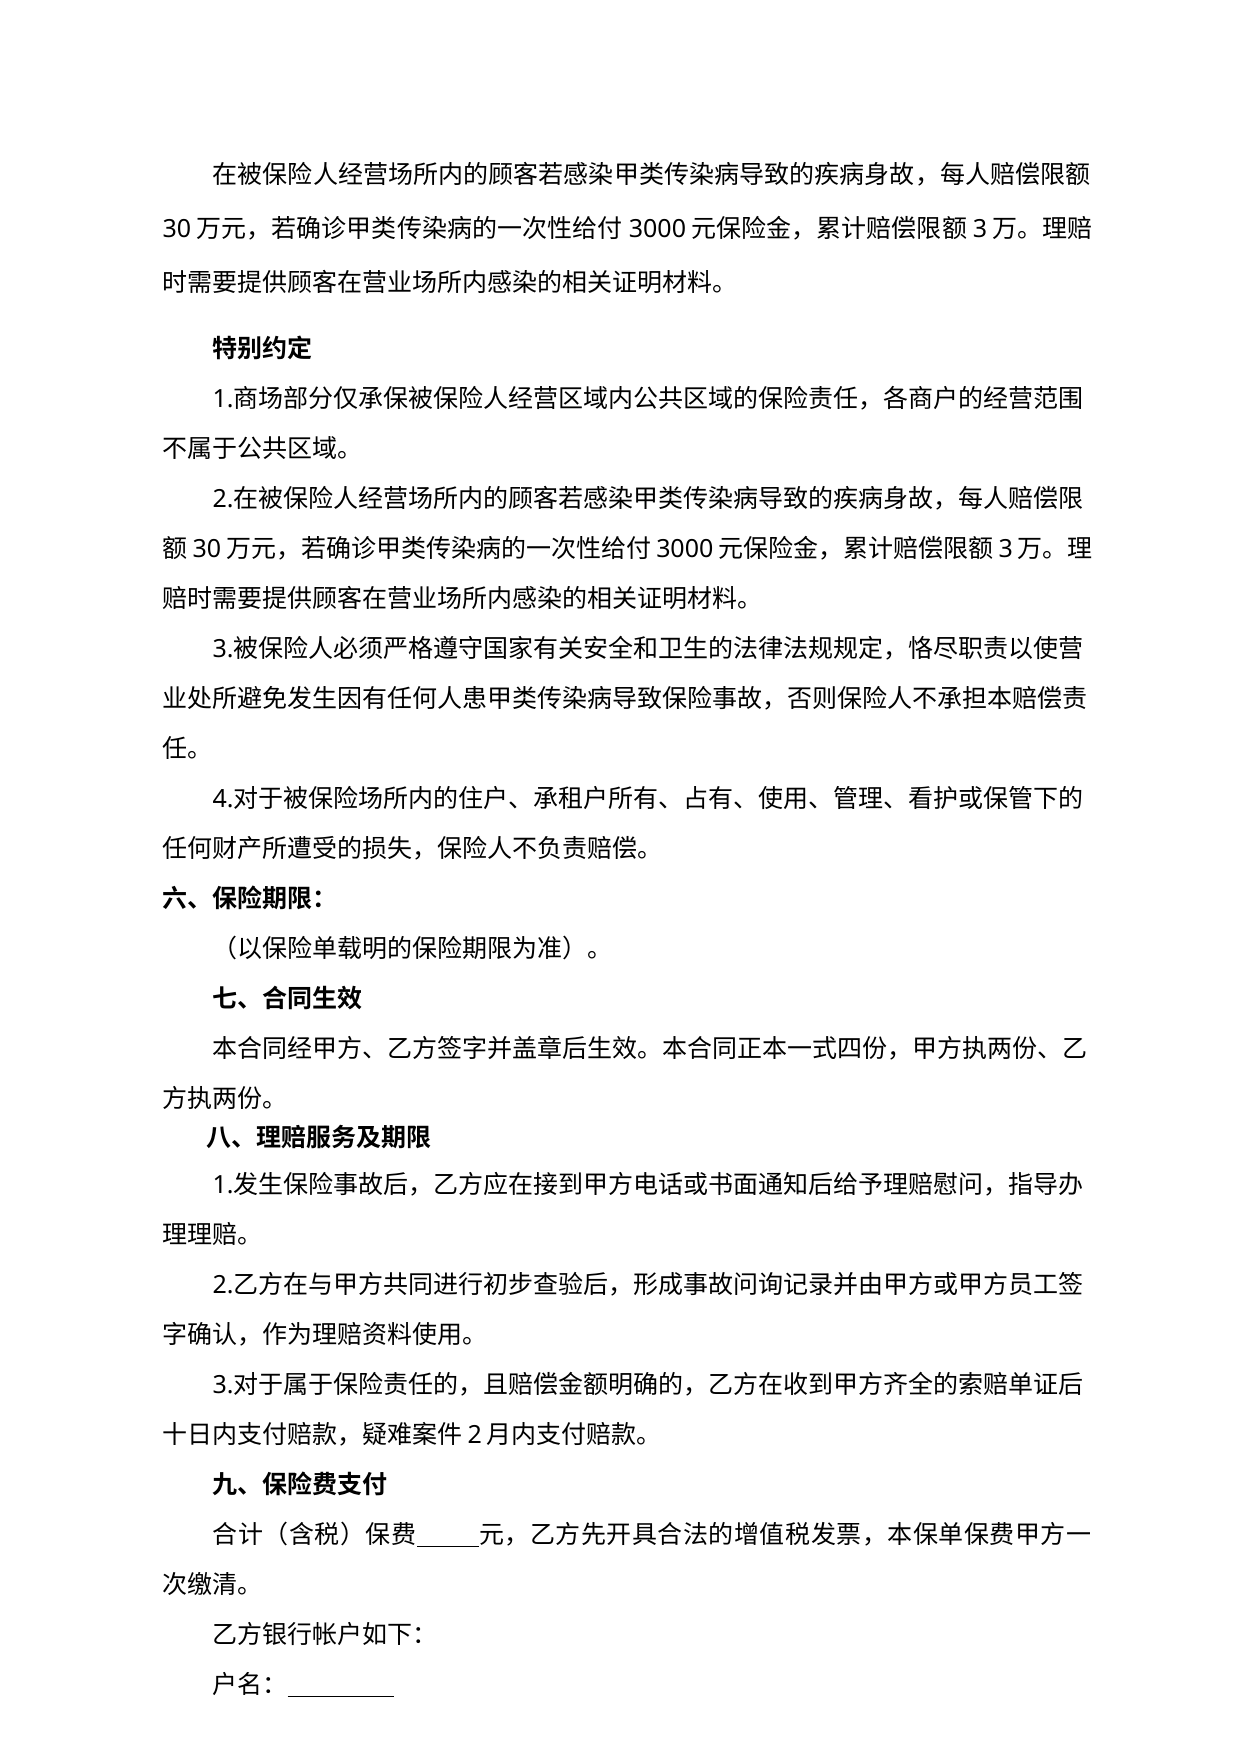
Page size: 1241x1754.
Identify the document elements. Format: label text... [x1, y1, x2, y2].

text 在被保险人经营场所内的顾客若感染甲类传染病导致的疾病身故，每人赔偿限额30万元，若确诊甲类传染病的一次性给付3000元保险金，累计赔偿限额3万。理赔时需要提供顾客在营业场所内感染的相关证明材料。 [162, 154, 1093, 299]
text 2.在被保险人经营场所内的顾客若感染甲类传染病导致的疾病身故，每人赔偿限额30万元，若确诊甲类传染病的一次性给付3000元保险金，累计赔偿限额3万。理赔时需要提供顾客在营业场所内感染的相关证明材料。 [162, 467, 1093, 617]
text 3.对于属于保险责任的，且赔偿金额明确的，乙方在收到甲方齐全的索赔单证后十日内支付赔款，疑难案件2月内支付赔款。 [162, 1353, 1093, 1453]
text 1.商场部分仅承保被保险人经营区域内公共区域的保险责任，各商户的经营范围不属于公共区域。 [162, 367, 1093, 467]
text 八、理赔服务及期限 [162, 1117, 1093, 1153]
text 乙方银行帐户如下： [162, 1603, 1093, 1653]
text 3.被保险人必须严格遵守国家有关安全和卫生的法律法规规定，恪尽职责以使营业处所避免发生因有任何人患甲类传染病导致保险事故，否则保险人不承担本赔偿责任。 [162, 617, 1093, 767]
text 本合同经甲方、乙方签字并盖章后生效。本合同正本一式四份，甲方执两份、乙方执两份。 [162, 1017, 1093, 1117]
text 七、合同生效 [162, 967, 1093, 1017]
text （以保险单载明的保险期限为准）。 [162, 917, 1093, 967]
text 特别约定 [162, 317, 1093, 367]
text 4.对于被保险场所内的住户、承租户所有、占有、使用、管理、看护或保管下的任何财产所遭受的损失，保险人不负责赔偿。 [162, 767, 1093, 867]
text 1.发生保险事故后，乙方应在接到甲方电话或书面通知后给予理赔慰问，指导办理理赔。 [162, 1153, 1093, 1253]
text 合计（含税）保费 元，乙方先开具合法的增值税发票，本保单保费甲方一次缴清。 [162, 1503, 1093, 1603]
text 户名： [162, 1653, 1093, 1703]
text 九、保险费支付 [162, 1453, 1093, 1503]
text 2.乙方在与甲方共同进行初步查验后，形成事故问询记录并由甲方或甲方员工签字确认，作为理赔资料使用。 [162, 1253, 1093, 1353]
list 六、保险期限： [162, 867, 1093, 917]
